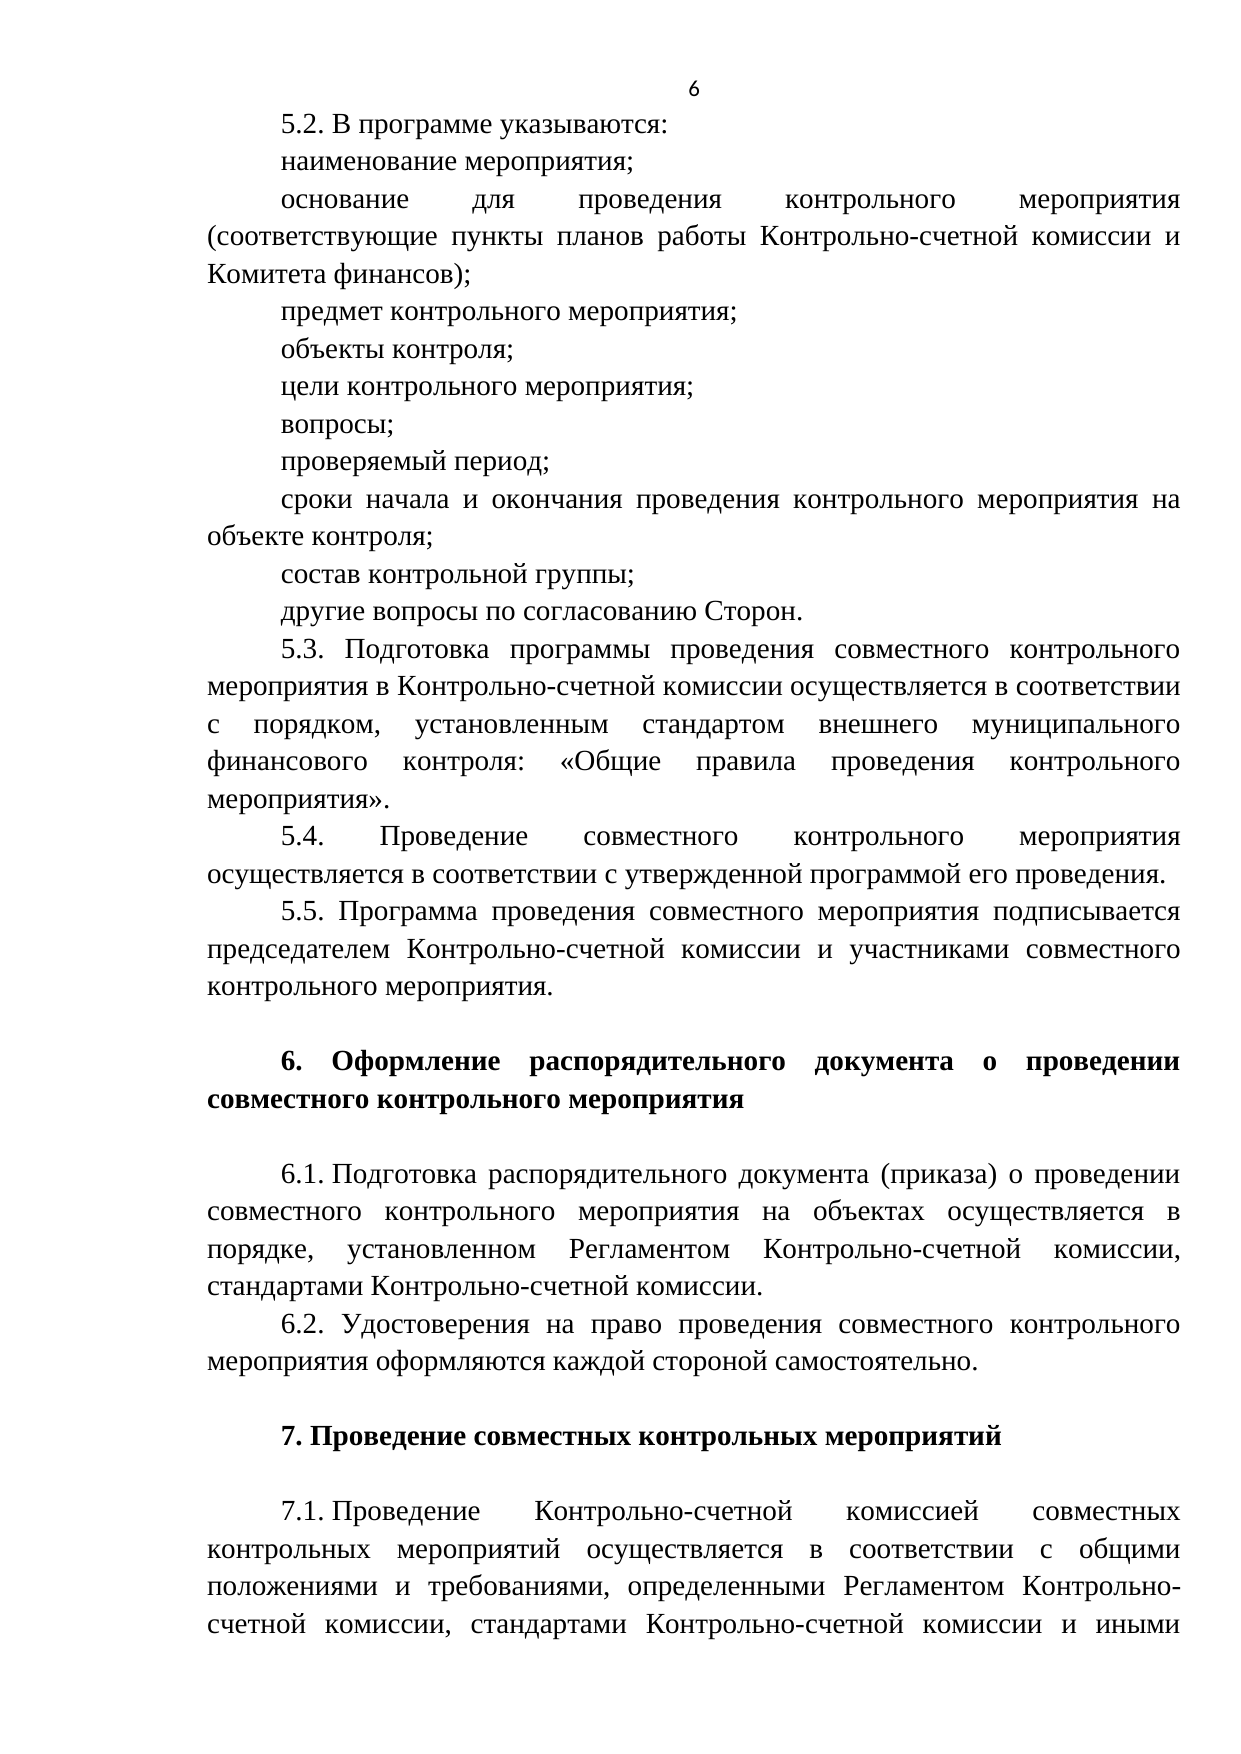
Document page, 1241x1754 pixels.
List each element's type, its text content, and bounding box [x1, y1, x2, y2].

text 5.5. Программа проведения совместного мероприятия подписывается председателем Контрольно-счетной комиссии и участниками совместного контрольного мероприятия. [207, 889, 1181, 1002]
text сроки начала и окончания проведения контрольного мероприятия на объекте контроля; [207, 477, 1181, 552]
text наименование мероприятия; [207, 139, 1181, 177]
text 5.2. В программе указываются: [207, 102, 1181, 139]
text предмет контрольного мероприятия; [207, 289, 1181, 327]
text другие вопросы по согласованию Сторон. [207, 589, 1181, 627]
text состав контрольной группы; [207, 552, 1181, 589]
text 5.4. Проведение совместного контрольного мероприятия осуществляется в соответствии с утвержденной программой его проведения. [207, 814, 1181, 889]
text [207, 1489, 1181, 1639]
text основание для проведения контрольного мероприятия (соответствующие пункты планов работы Контрольно-счетной комиссии и Комитета финансов); [207, 177, 1181, 289]
text цели контрольного мероприятия; [207, 364, 1181, 402]
text 6. Оформление распорядительного документа о проведении совместного контрольного мероприятия [207, 1039, 1181, 1114]
text 5.3. Подготовка программы проведения совместного контрольного мероприятия в Контрольно-счетной комиссии осуществляется в соответствии с порядком, установленным стандартом внешнего муниципального финансового контроля: «Общие правила проведения контрольного мероприятия». [207, 627, 1181, 814]
text 6.1. Подготовка распорядительного документа (приказа) о проведении совместного контрольного мероприятия на объектах осуществляется в порядке, установленном Регламентом Контрольно-счетной комиссии, стандартами Контрольно-счетной комиссии. [207, 1152, 1181, 1302]
text вопросы; [207, 402, 1181, 439]
text 7. Проведение совместных контрольных мероприятий [207, 1414, 1181, 1452]
text объекты контроля; [207, 327, 1181, 364]
text 6.2. Удостоверения на право проведения совместного контрольного мероприятия оформляются каждой стороной самостоятельно. [207, 1302, 1181, 1377]
text проверяемый период; [207, 439, 1181, 477]
